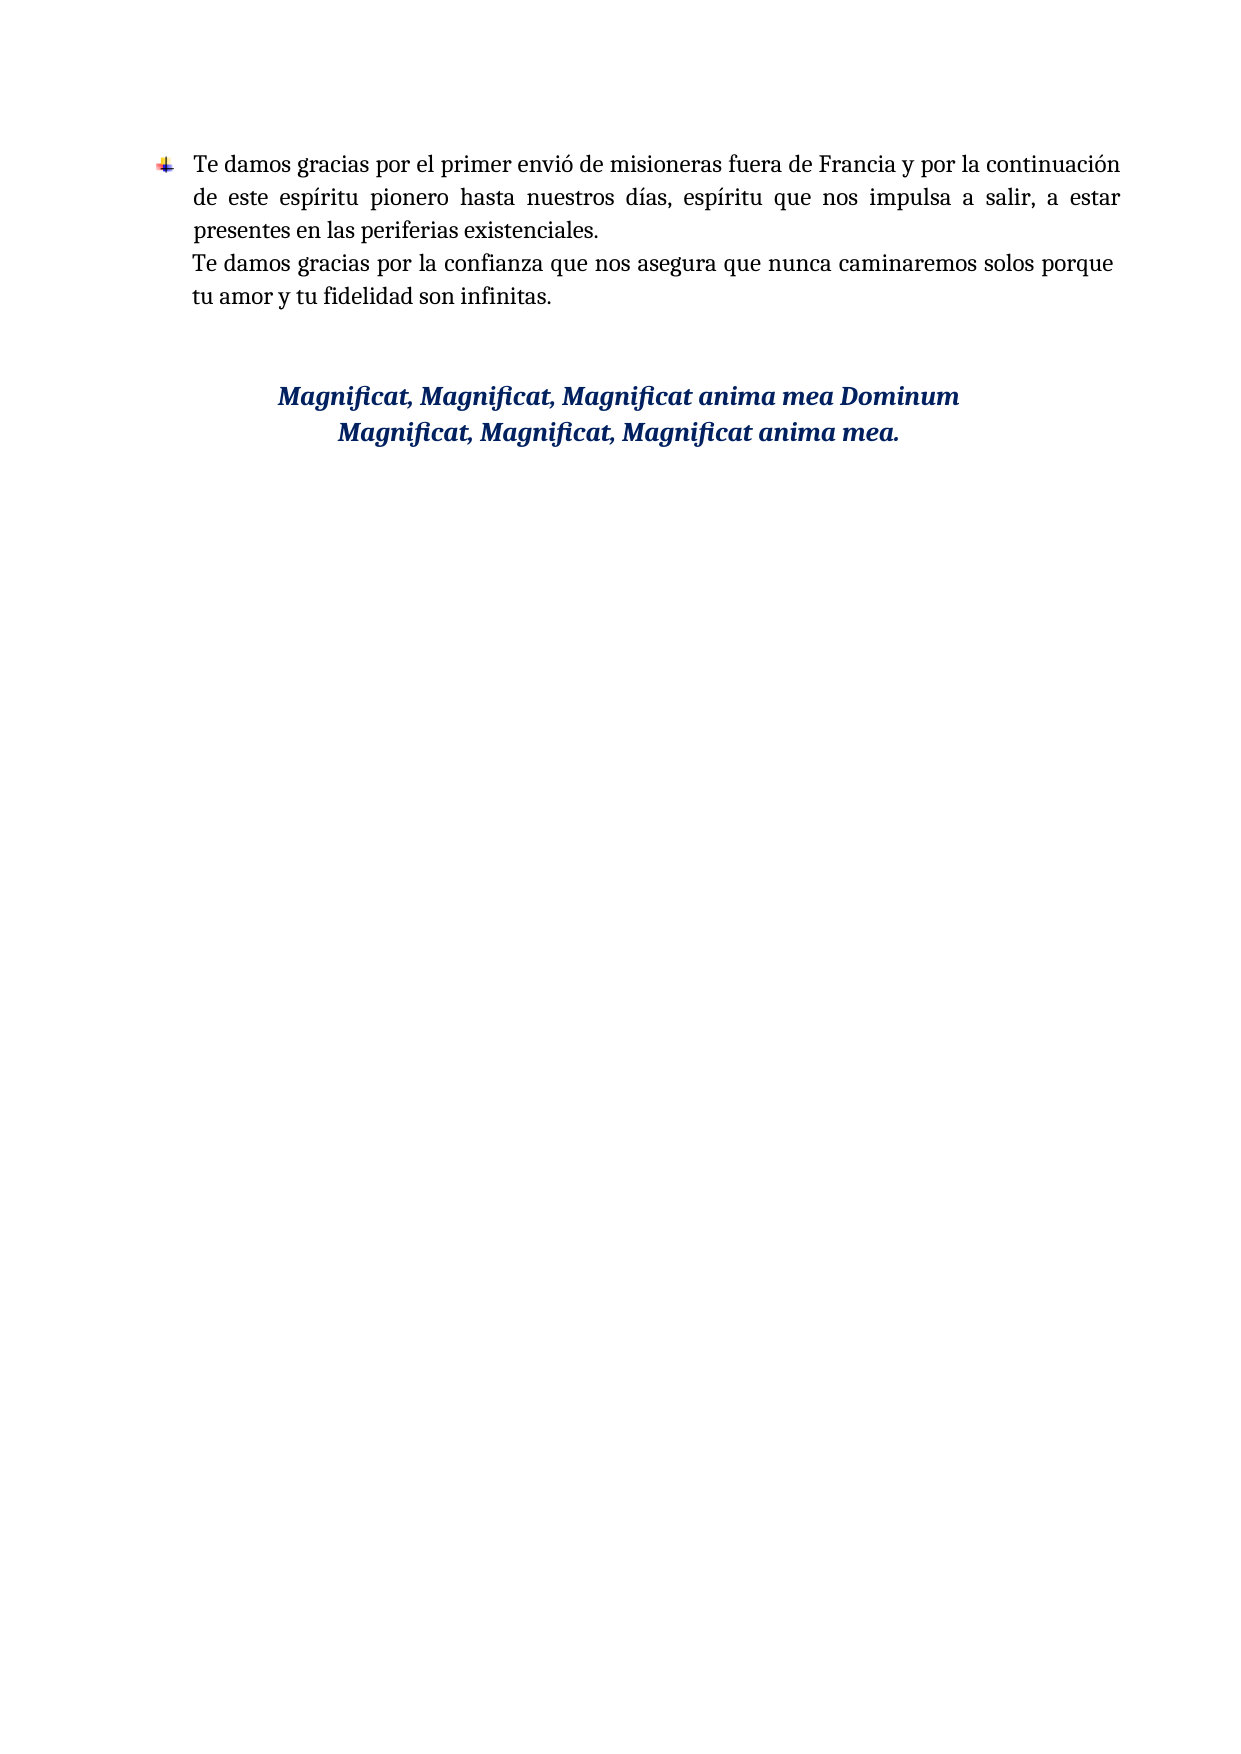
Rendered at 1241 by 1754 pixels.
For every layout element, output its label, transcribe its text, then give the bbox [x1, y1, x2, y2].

text Magnificat, Magnificat, Magnificat anima mea Dominum [118, 381, 1122, 412]
picture [156, 155, 174, 173]
text Magnificat, Magnificat, Magnificat anima mea. [118, 417, 1122, 448]
list Te damos gracias por el primer envió de misioneras fuera de Francia y por la continuación de este espíritu pionero hasta nuestros días, espíritu que nos impulsa a salir, a estar presentes en las periferias existenciales. [156, 150, 1122, 245]
text Te damos gracias por la confianza que nos asegura que nunca caminaremos solos porque tu amor y tu fidelidad son infinitas. [118, 249, 1122, 311]
